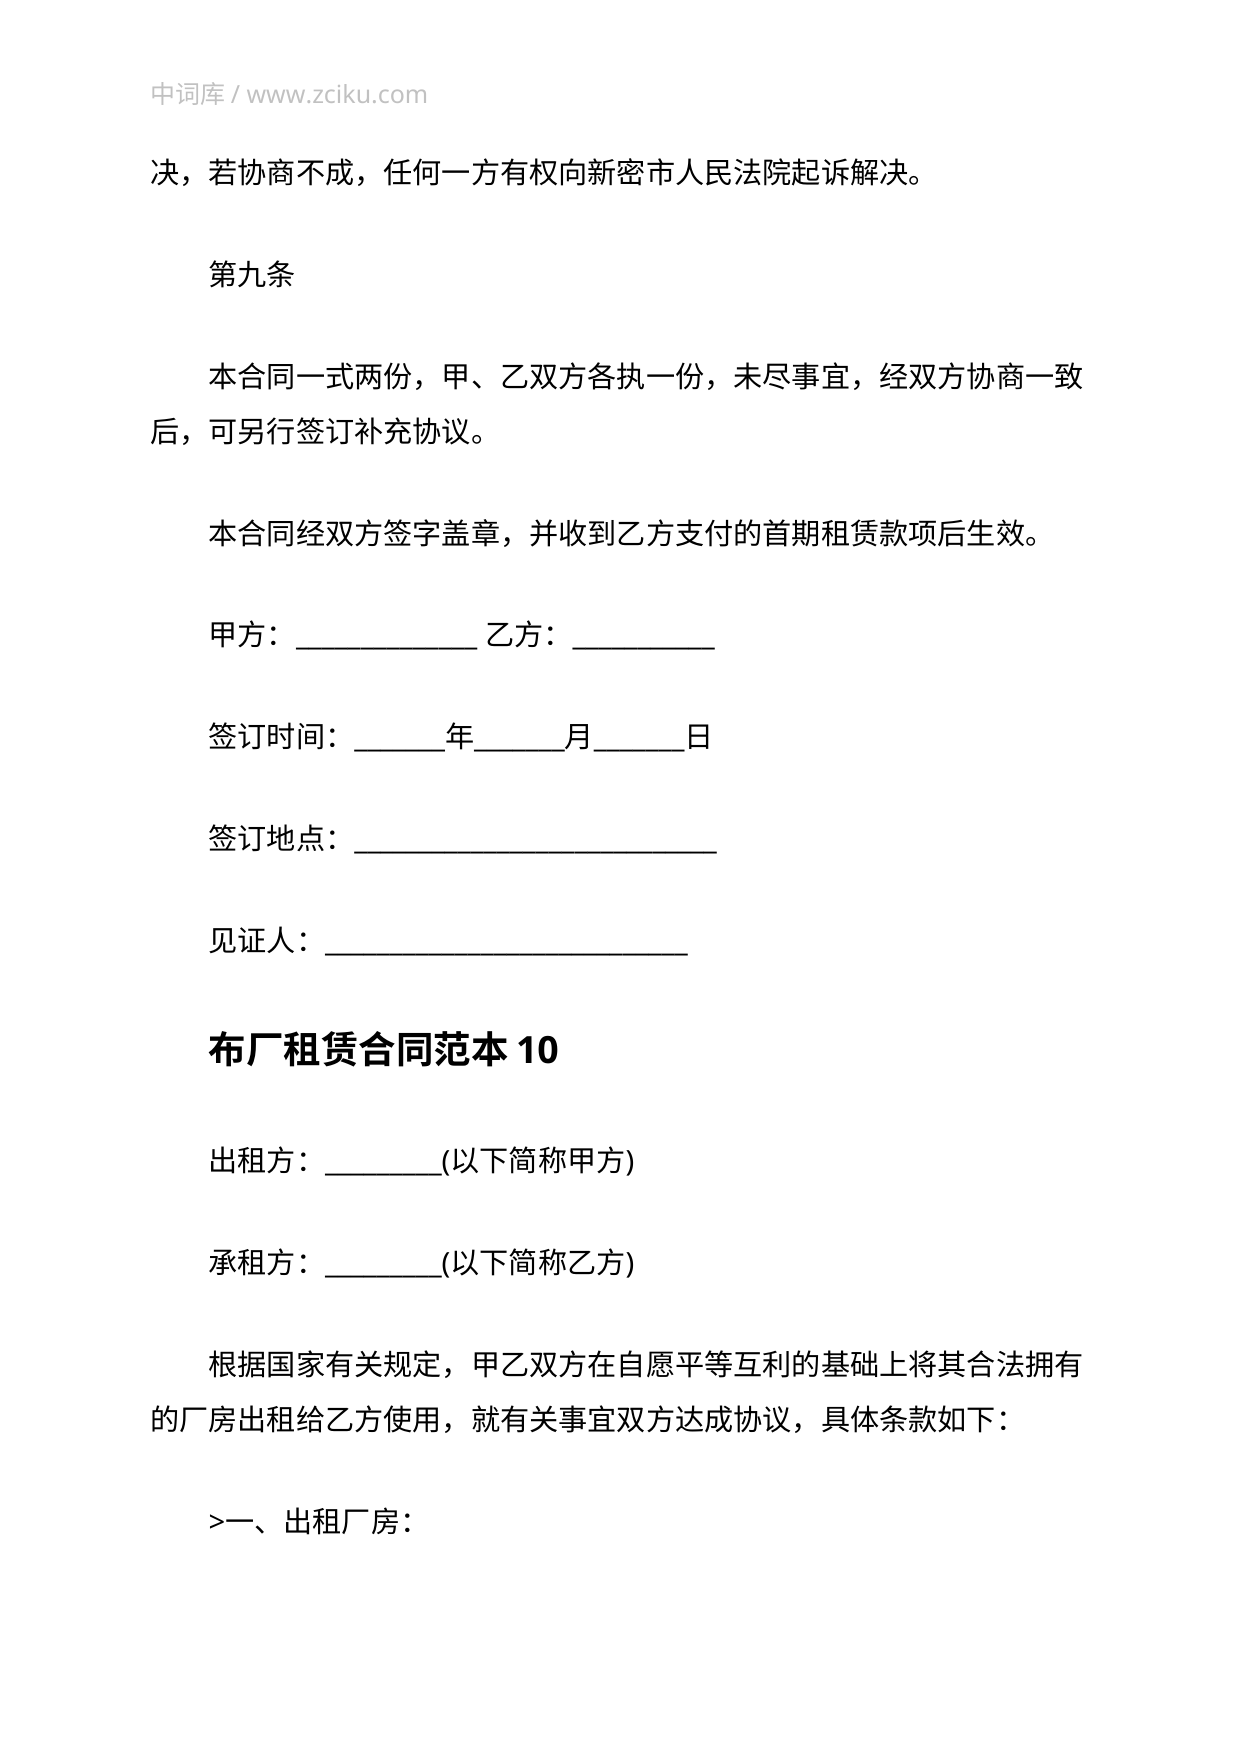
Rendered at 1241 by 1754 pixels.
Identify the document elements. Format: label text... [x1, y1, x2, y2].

text 出租方：_________(以下简称甲方) [150, 1137, 1090, 1180]
text 甲方：______________ 乙方：___________ [150, 612, 1090, 654]
text 见证人：____________________________ [150, 918, 1090, 960]
text 本合同一式两份，甲、乙双方各执一份，未尽事宜，经双方协商一致后，可另行签订补充协议。 [150, 353, 1090, 451]
text 签订时间：_______年_______月_______日 [150, 714, 1090, 756]
text 承租方：_________(以下简称乙方) [150, 1239, 1090, 1282]
text 签订地点：____________________________ [150, 816, 1090, 858]
text >一、出租厂房： [150, 1498, 1090, 1541]
text 布厂租赁合同范本10 [150, 1020, 1090, 1074]
text 本合同经双方签字盖章，并收到乙方支付的首期租赁款项后生效。 [150, 510, 1090, 552]
text 根据国家有关规定，甲乙双方在自愿平等互利的基础上将其合法拥有的厂房出租给乙方使用，就有关事宜双方达成协议，具体条款如下： [150, 1341, 1090, 1439]
text 第九条 [150, 252, 1090, 294]
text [150, 150, 1090, 192]
